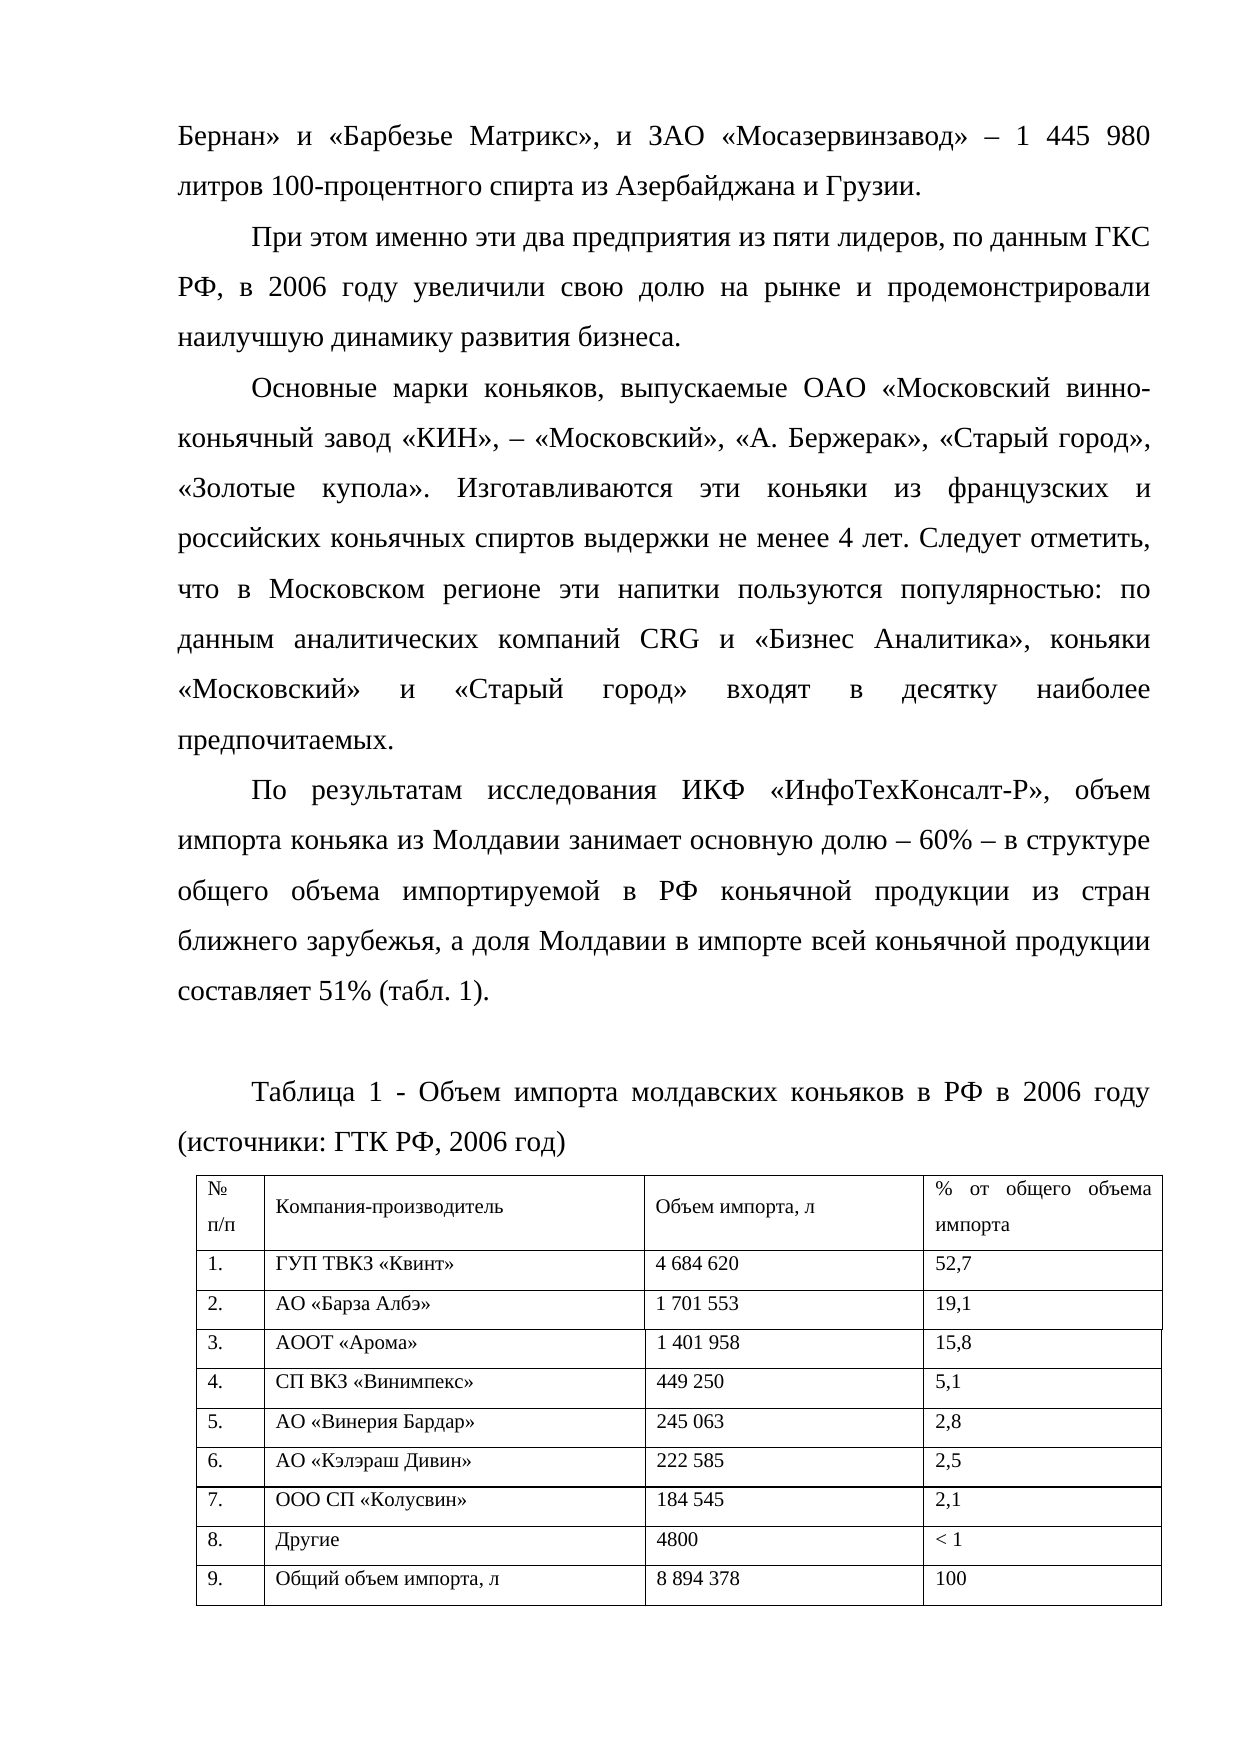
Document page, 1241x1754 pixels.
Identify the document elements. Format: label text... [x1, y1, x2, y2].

table_cell 6. [197, 1448, 264, 1486]
table_cell 9. [197, 1566, 264, 1604]
table_cell 1 701 553 [645, 1291, 923, 1329]
table_cell АО «Винерия Бардар» [265, 1409, 645, 1447]
text По результатам исследования ИКФ «ИнфоТехКонсалт-Р», объем импорта коньяка из Молдавии занимает основную долю – 60% – в структуре общего объема импортируемой в РФ коньячной продукции из стран ближнего зарубежья, а доля Молдавии в импорте всей коньячной продукции составляет 51% (табл. 1). [177, 772, 1152, 1007]
table_cell 184 545 [646, 1488, 923, 1526]
table_cell Другие [265, 1527, 645, 1565]
table_cell 2,5 [924, 1448, 1161, 1486]
table_cell 2,1 [924, 1488, 1161, 1526]
table_cell 4. [197, 1369, 264, 1408]
text Таблица 1 - Объем импорта молдавских коньяков в РФ в 2006 году (источники: ГТК РФ, 2006 год) [177, 1074, 1152, 1158]
text При этом именно эти два предприятия из пяти лидеров, по данным ГКС РФ, в 2006 году увеличили свою долю на рынке и продемонстрировали наилучшую динамику развития бизнеса. [177, 219, 1152, 353]
table_cell ООО СП «Колусвин» [265, 1488, 645, 1526]
table_cell 15,8 [924, 1330, 1161, 1368]
table_cell Общий объем импорта, л [265, 1566, 645, 1604]
table_cell 5. [197, 1409, 264, 1447]
table_cell СП ВКЗ «Винимпекс» [265, 1369, 645, 1408]
table_cell 2,8 [924, 1409, 1161, 1447]
table_cell 4 684 620 [645, 1251, 923, 1289]
table_header Компания-производитель [265, 1176, 644, 1250]
table_cell 7. [197, 1488, 264, 1526]
table_cell 1. [197, 1251, 264, 1289]
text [177, 118, 1152, 202]
table_cell АО «Барза Албэ» [265, 1291, 644, 1329]
text Основные марки коньяков, выпускаемые ОАО «Московский винно-коньячный завод «КИН», – «Московский», «А. Бержерак», «Старый город», «Золотые купола». Изготавливаются эти коньяки из французских и российских коньячных спиртов выдержки не менее 4 лет. Следует отметить, что в Московском регионе эти напитки пользуются популярностью: по данным аналитических компаний СRG и «Бизнес Аналитика», коньяки «Московский» и «Старый город» входят в десятку наиболее предпочитаемых. [177, 370, 1152, 755]
table_cell 8. [197, 1527, 264, 1565]
table_cell 100 [924, 1566, 1161, 1604]
table_cell 222 585 [646, 1448, 923, 1486]
table_cell < 1 [924, 1527, 1161, 1565]
table_cell 52,7 [924, 1251, 1162, 1289]
table_cell 449 250 [646, 1369, 923, 1408]
table_header № п/п [197, 1176, 264, 1250]
table_cell 4800 [646, 1527, 923, 1565]
table_cell ГУП ТВКЗ «Квинт» [265, 1251, 644, 1289]
table_cell 1 401 958 [646, 1330, 923, 1368]
table_cell АО «Кэлэраш Дивин» [265, 1448, 645, 1486]
table_cell 5,1 [924, 1369, 1161, 1408]
table_cell 8 894 378 [646, 1566, 923, 1604]
table_cell 245 063 [646, 1409, 923, 1447]
table_cell АООТ «Арома» [265, 1330, 645, 1368]
table_cell 19,1 [924, 1291, 1162, 1329]
table_header % от общего объема импорта [924, 1176, 1162, 1250]
table_cell 3. [197, 1330, 264, 1368]
table_header Объем импорта, л [645, 1176, 923, 1250]
table_cell 2. [197, 1291, 264, 1329]
